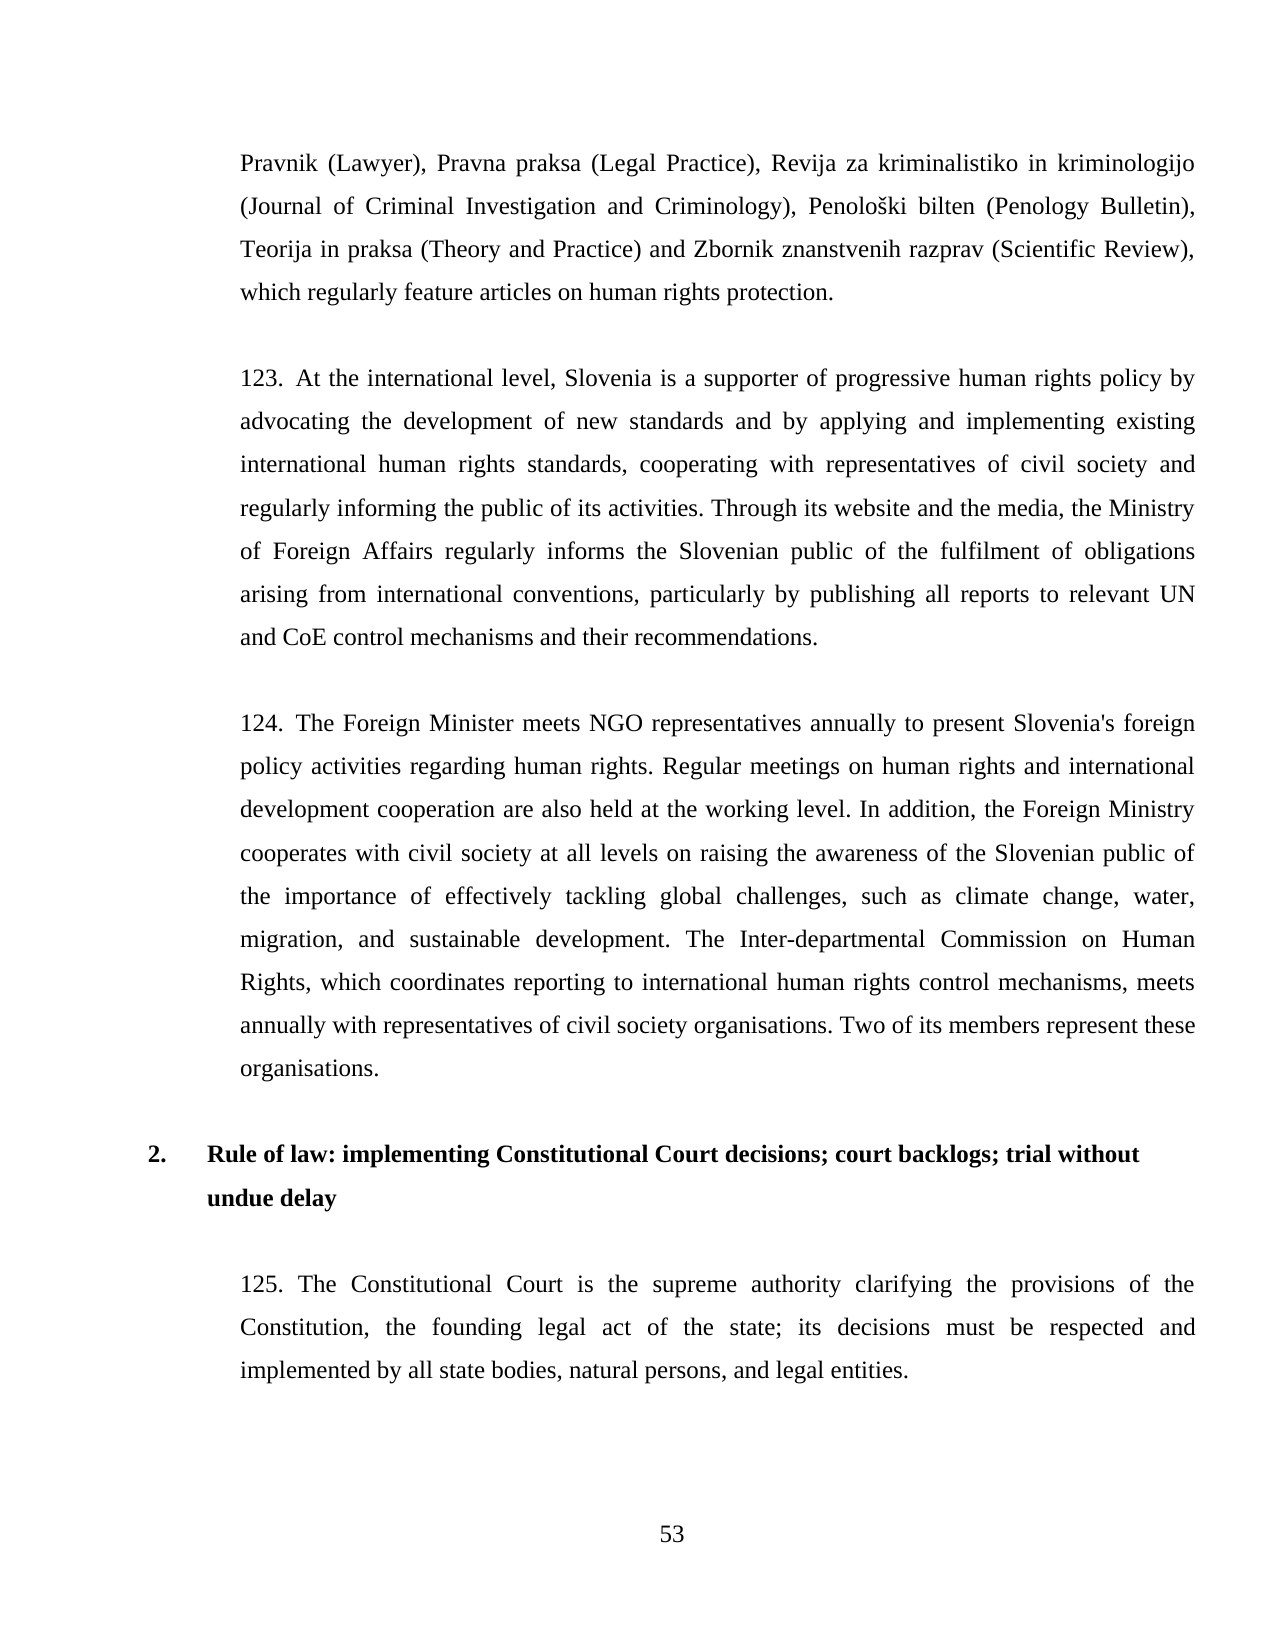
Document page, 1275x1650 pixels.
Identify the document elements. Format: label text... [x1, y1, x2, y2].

subtitle Rule of law: implementing Constitutional Court decisions; court backlogs; trial without undue delay [148, 1139, 1196, 1211]
list The Foreign Minister meets NGO representatives annually to present Slovenia's foreign policy activities regarding human rights. Regular meetings on human rights and international development cooperation are also held at the working level. In addition, the Foreign Ministry cooperates with civil society at all levels on raising the awareness of the Slovenian public of the importance of effectively tackling global challenges, such as climate change, water, migration, and sustainable development. The Inter-departmental Commission on Human Rights, which coordinates reporting to international human rights control mechanisms, meets annually with representatives of civil society organisations. Two of its members represent these organisations. [240, 708, 1196, 1082]
list The Constitutional Court is the supreme authority clarifying the provisions of the Constitution, the founding legal act of the state; its decisions must be respected and implemented by all state bodies, natural persons, and legal entities. [240, 1269, 1196, 1384]
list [240, 148, 1196, 306]
list At the international level, Slovenia is a supporter of progressive human rights policy by advocating the development of new standards and by applying and implementing existing international human rights standards, cooperating with representatives of civil society and regularly informing the public of its activities. Through its website and the media, the Ministry of Foreign Affairs regularly informs the Slovenian public of the fulfilment of obligations arising from international conventions, particularly by publishing all reports to relevant UN and CoE control mechanisms and their recommendations. [240, 363, 1196, 651]
